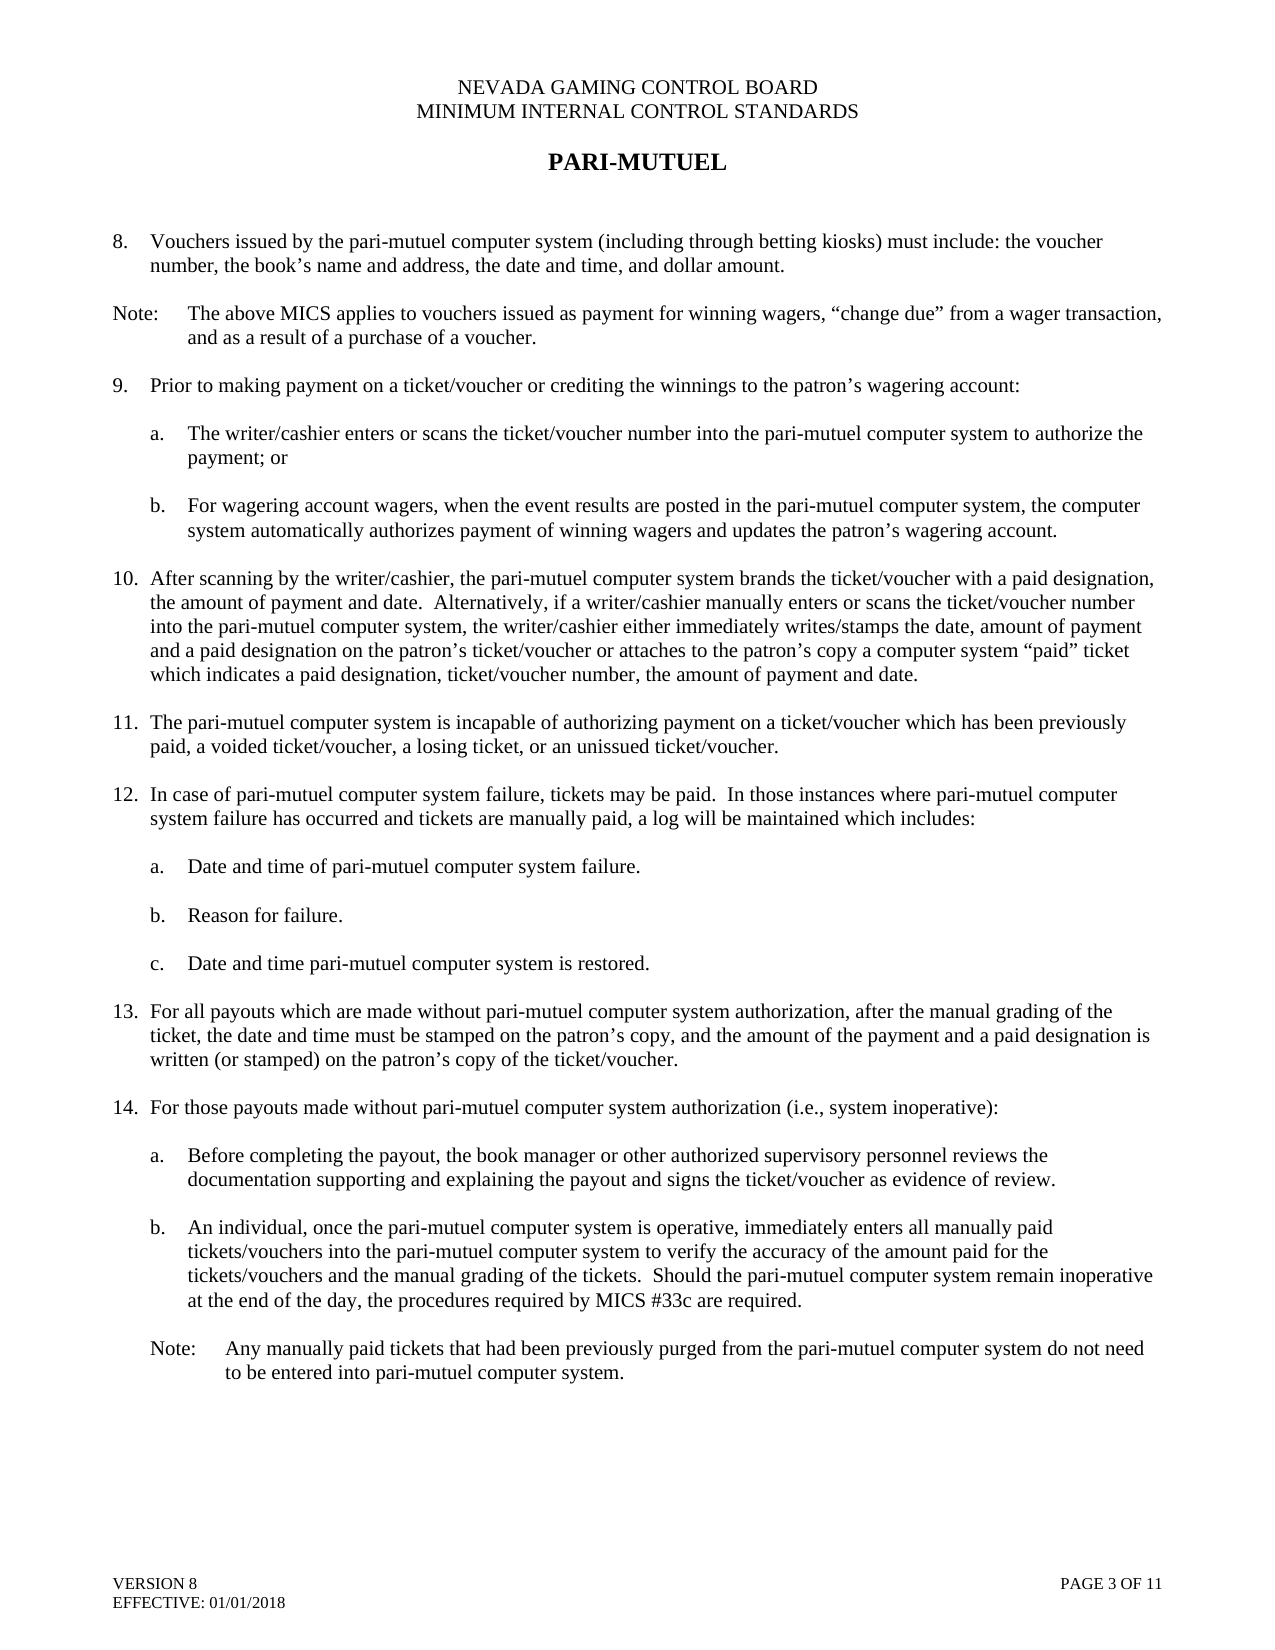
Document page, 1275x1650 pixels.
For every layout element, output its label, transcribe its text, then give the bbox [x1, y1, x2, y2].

text 14. For those payouts made without pari-mutuel computer system authorization (i.e., system inoperative): [112, 1095, 1162, 1119]
text 12. In case of pari-mutuel computer system failure, tickets may be paid. In those instances where pari-mutuel computer system failure has occurred and tickets are manually paid, a log will be maintained which includes: [112, 782, 1162, 830]
text a. Before completing the payout, the book manager or other authorized supervisory personnel reviews the documentation supporting and explaining the payout and signs the ticket/voucher as evidence of review. [150, 1143, 1162, 1191]
text 11. The pari-mutuel computer system is incapable of authorizing payment on a ticket/voucher which has been previously paid, a voided ticket/voucher, a losing ticket, or an unissued ticket/voucher. [112, 710, 1162, 758]
text 8. Vouchers issued by the pari-mutuel computer system (including through betting kiosks) must include: the voucher number, the book’s name and address, the date and time, and dollar amount. [112, 229, 1162, 277]
text b. An individual, once the pari-mutuel computer system is operative, immediately enters all manually paid tickets/vouchers into the pari-mutuel computer system to verify the accuracy of the amount paid for the tickets/vouchers and the manual grading of the tickets. Should the pari-mutuel computer system remain inoperative at the end of the day, the procedures required by MICS #33c are required. [150, 1215, 1162, 1312]
text Note: The above MICS applies to vouchers issued as payment for winning wagers, “change due” from a wager transaction, and as a result of a purchase of a voucher. [112, 301, 1162, 349]
text b. For wagering account wagers, when the event results are posted in the pari-mutuel computer system, the computer system automatically authorizes payment of winning wagers and updates the patron’s wagering account. [150, 493, 1162, 542]
text 13. For all payouts which are made without pari-mutuel computer system authorization, after the manual grading of the ticket, the date and time must be stamped on the patron’s copy, and the amount of the payment and a paid designation is written (or stamped) on the patron’s copy of the ticket/voucher. [112, 999, 1162, 1071]
text a. Date and time of pari-mutuel computer system failure. [150, 854, 1162, 878]
text b. Reason for failure. [150, 902, 1162, 927]
text a. The writer/cashier enters or scans the ticket/voucher number into the pari-mutuel computer system to authorize the payment; or [150, 421, 1162, 469]
text 9. Prior to making payment on a ticket/voucher or crediting the winnings to the patron’s wagering account: [112, 373, 1162, 397]
text c. Date and time pari-mutuel computer system is restored. [150, 951, 1162, 975]
text 10. After scanning by the writer/cashier, the pari-mutuel computer system brands the ticket/voucher with a paid designation, the amount of payment and date. Alternatively, if a writer/cashier manually enters or scans the ticket/voucher number into the pari-mutuel computer system, the writer/cashier either immediately writes/stamps the date, amount of payment and a paid designation on the patron’s ticket/voucher or attaches to the patron’s copy a computer system “paid” ticket which indicates a paid designation, ticket/voucher number, the amount of payment and date. [112, 566, 1162, 686]
text Note: Any manually paid tickets that had been previously purged from the pari-mutuel computer system do not need to be entered into pari-mutuel computer system. [150, 1336, 1162, 1384]
